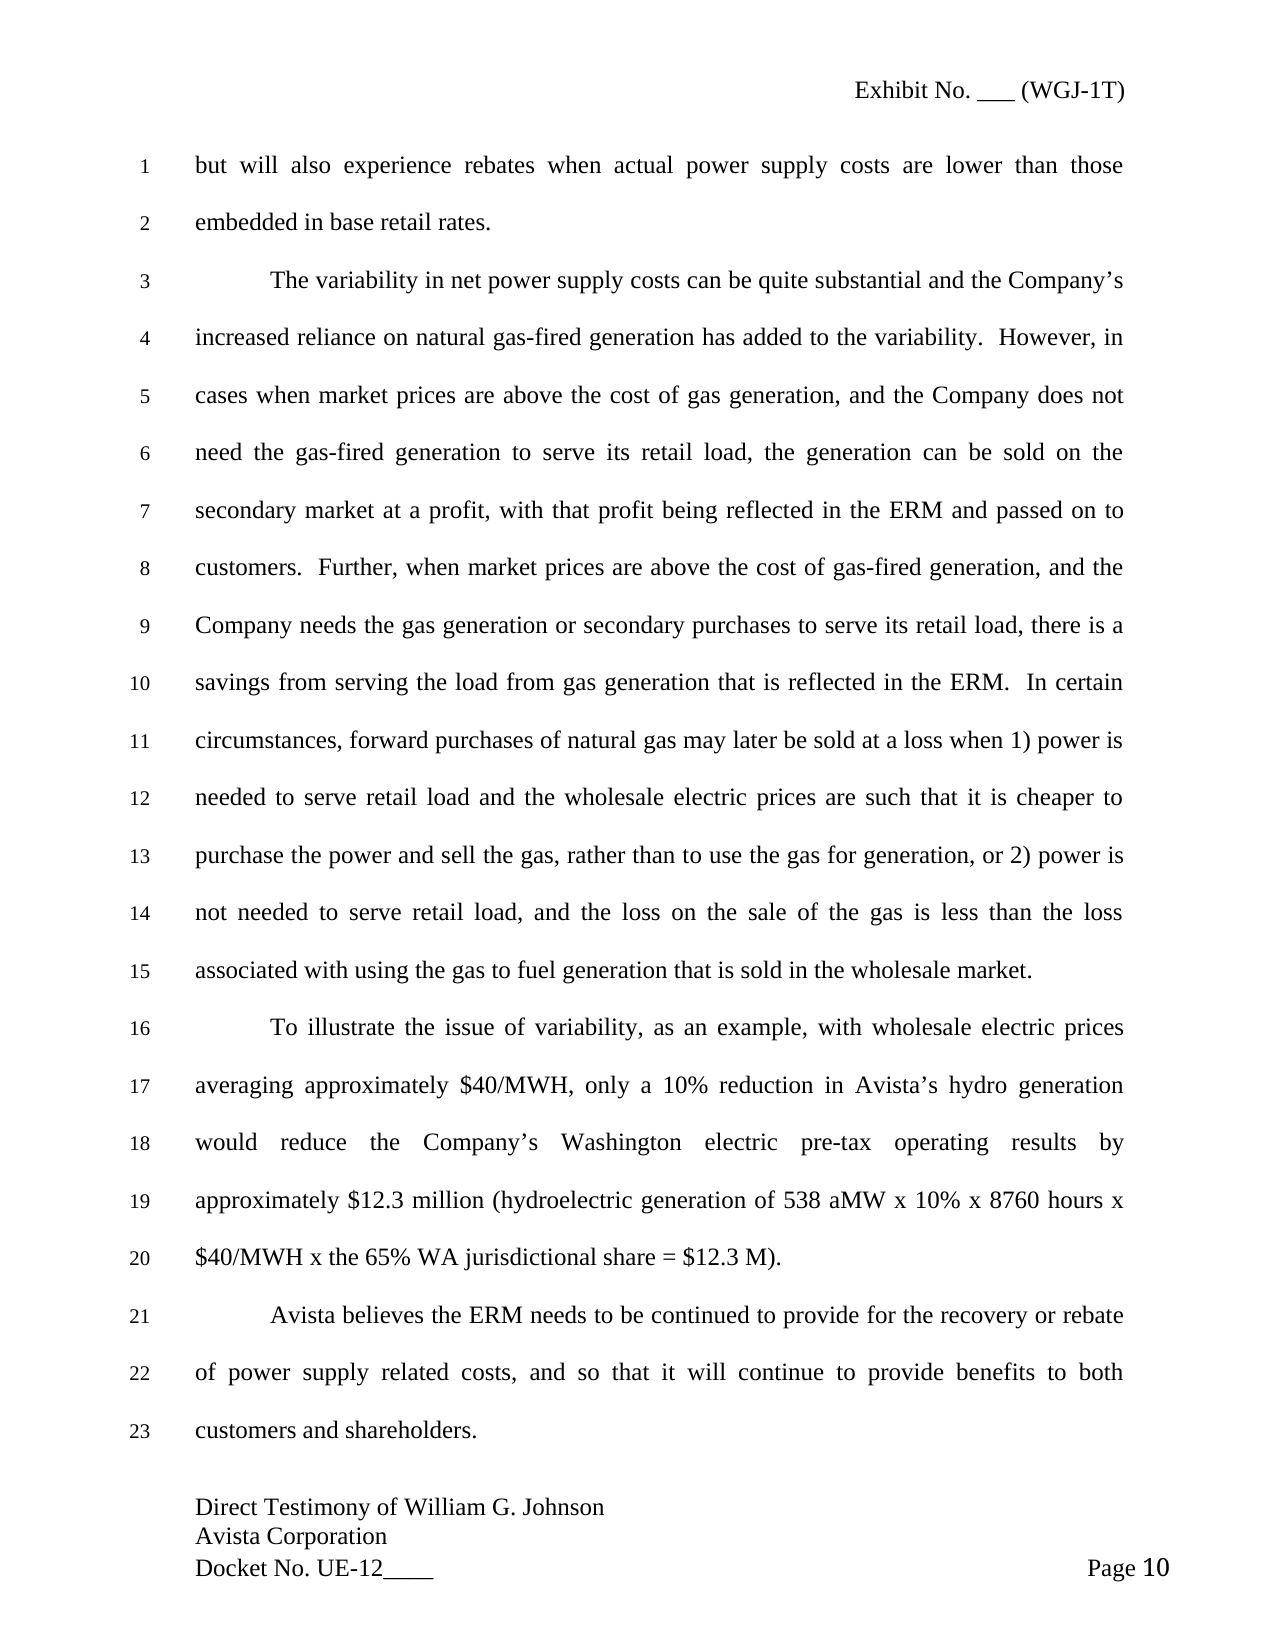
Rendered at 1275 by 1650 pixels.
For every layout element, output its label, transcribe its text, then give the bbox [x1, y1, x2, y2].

text Avista believes the ERM needs to be continued to provide for the recovery or rebate of power supply related costs, and so that it will continue to provide benefits to both customers and shareholders. [195, 1300, 1125, 1444]
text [195, 150, 1125, 236]
text The variability in net power supply costs can be quite substantial and the Company’s increased reliance on natural gas-fired generation has added to the variability. However, in cases when market prices are above the cost of gas generation, and the Company does not need the gas-fired generation to serve its retail load, the generation can be sold on the secondary market at a profit, with that profit being reflected in the ERM and passed on to customers. Further, when market prices are above the cost of gas-fired generation, and the Company needs the gas generation or secondary purchases to serve its retail load, there is a savings from serving the load from gas generation that is reflected in the ERM. In certain circumstances, forward purchases of natural gas may later be sold at a loss when 1) power is needed to serve retail load and the wholesale electric prices are such that it is cheaper to purchase the power and sell the gas, rather than to use the gas for generation, or 2) power is not needed to serve retail load, and the loss on the sale of the gas is less than the loss associated with using the gas to fuel generation that is sold in the wholesale market. [195, 265, 1125, 984]
text To illustrate the issue of variability, as an example, with wholesale electric prices averaging approximately $40/MWH, only a 10% reduction in Avista’s hydro generation would reduce the Company’s Washington electric pre-tax operating results by approximately $12.3 million (hydroelectric generation of 538 aMW x 10% x 8760 hours x $40/MWH x the 65% WA jurisdictional share = $12.3 M). [195, 1012, 1125, 1271]
